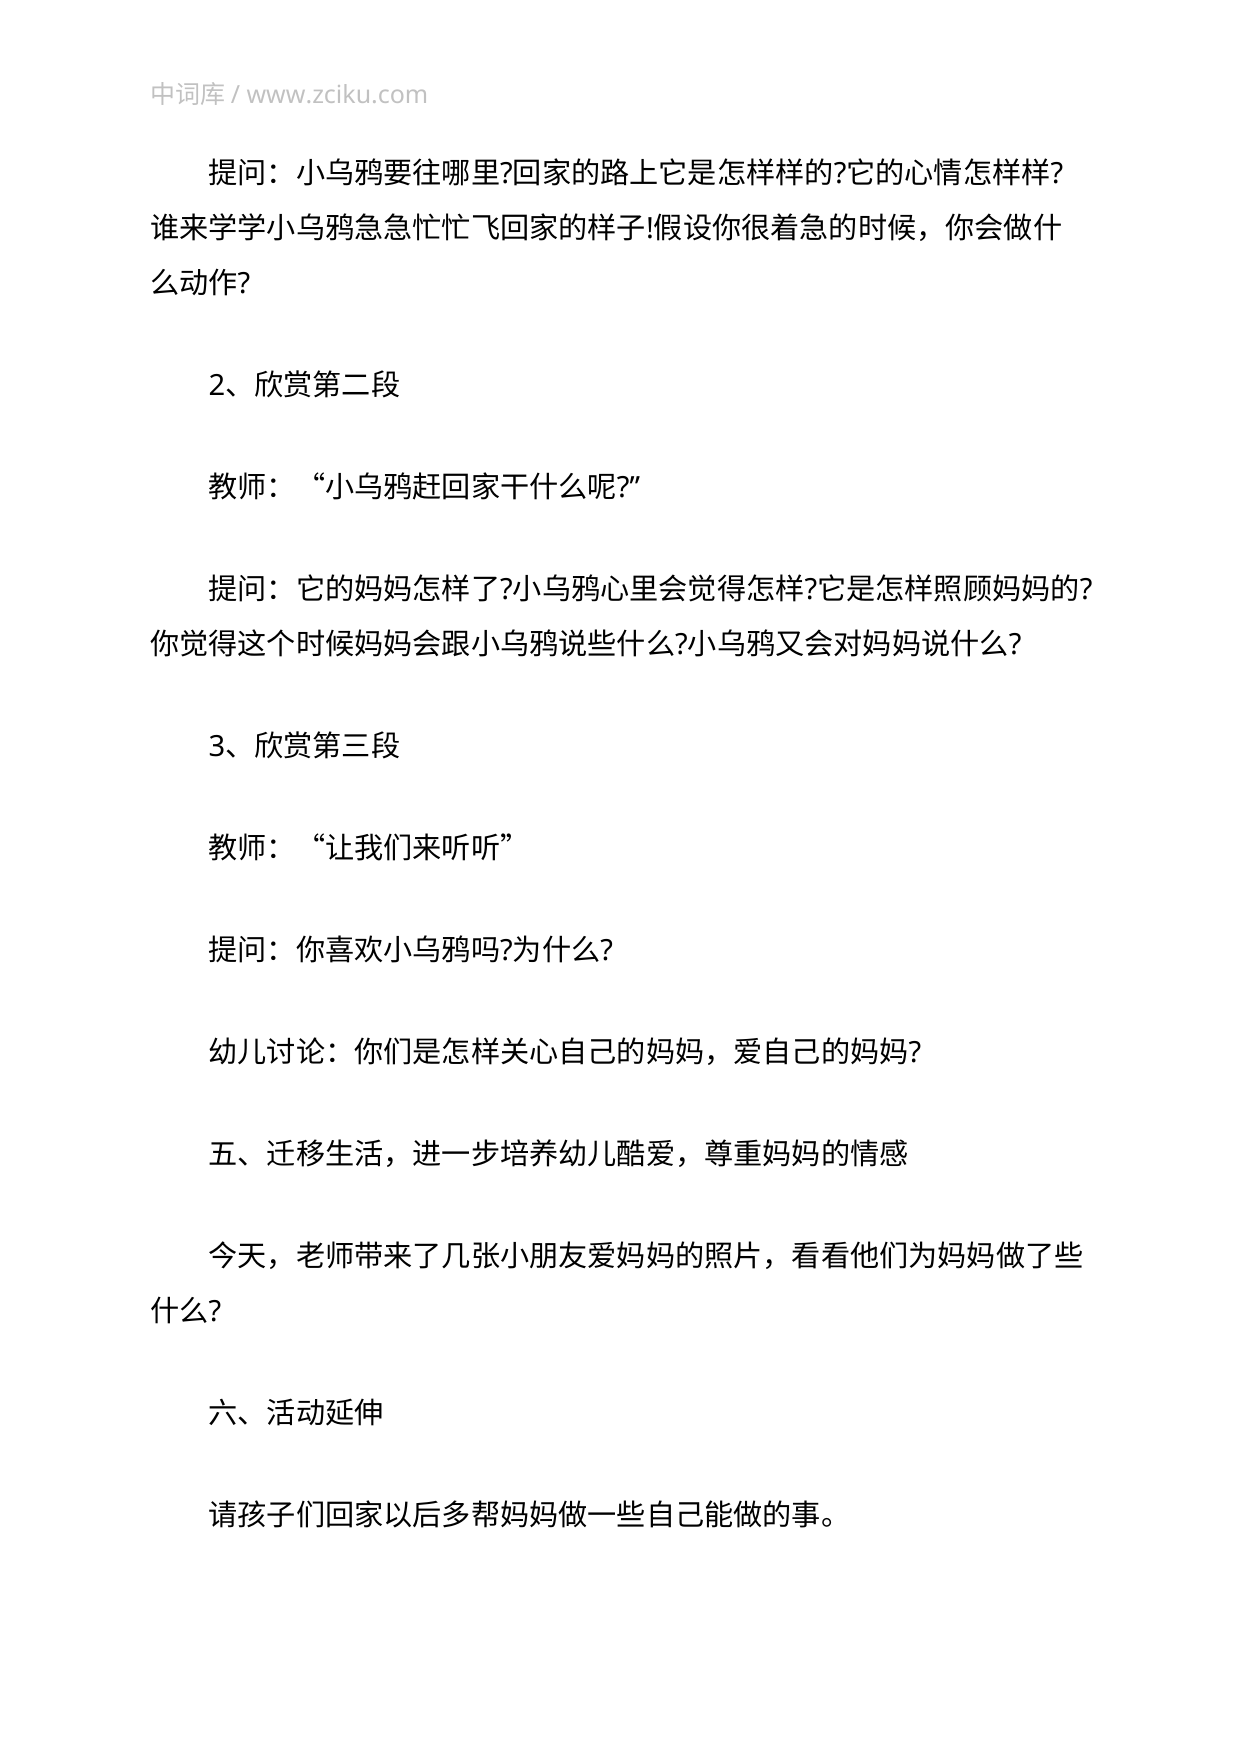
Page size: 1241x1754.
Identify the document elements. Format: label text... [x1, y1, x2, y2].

text 教师：“让我们来听听” [150, 825, 1090, 867]
text 2、欣赏第二段 [150, 362, 1090, 404]
text 教师：“小乌鸦赶回家干什么呢?” [150, 464, 1090, 506]
text 幼儿讨论：你们是怎样关心自己的妈妈，爱自己的妈妈? [150, 1029, 1090, 1071]
text 3、欣赏第三段 [150, 723, 1090, 765]
text 请孩子们回家以后多帮妈妈做一些自己能做的事。 [150, 1491, 1090, 1533]
text 今天，老师带来了几张小朋友爱妈妈的照片，看看他们为妈妈做了些什么? [150, 1232, 1090, 1330]
text 六、活动延伸 [150, 1389, 1090, 1432]
text 提问：你喜欢小乌鸦吗?为什么? [150, 927, 1090, 969]
text 提问：它的妈妈怎样了?小乌鸦心里会觉得怎样?它是怎样照顾妈妈的?你觉得这个时候妈妈会跟小乌鸦说些什么?小乌鸦又会对妈妈说什么? [150, 566, 1090, 663]
text 提问：小乌鸦要往哪里?回家的路上它是怎样样的?它的心情怎样样?谁来学学小乌鸦急急忙忙飞回家的样子!假设你很着急的时候，你会做什么动作? [150, 150, 1090, 302]
text 五、迁移生活，进一步培养幼儿酷爱，尊重妈妈的情感 [150, 1131, 1090, 1173]
